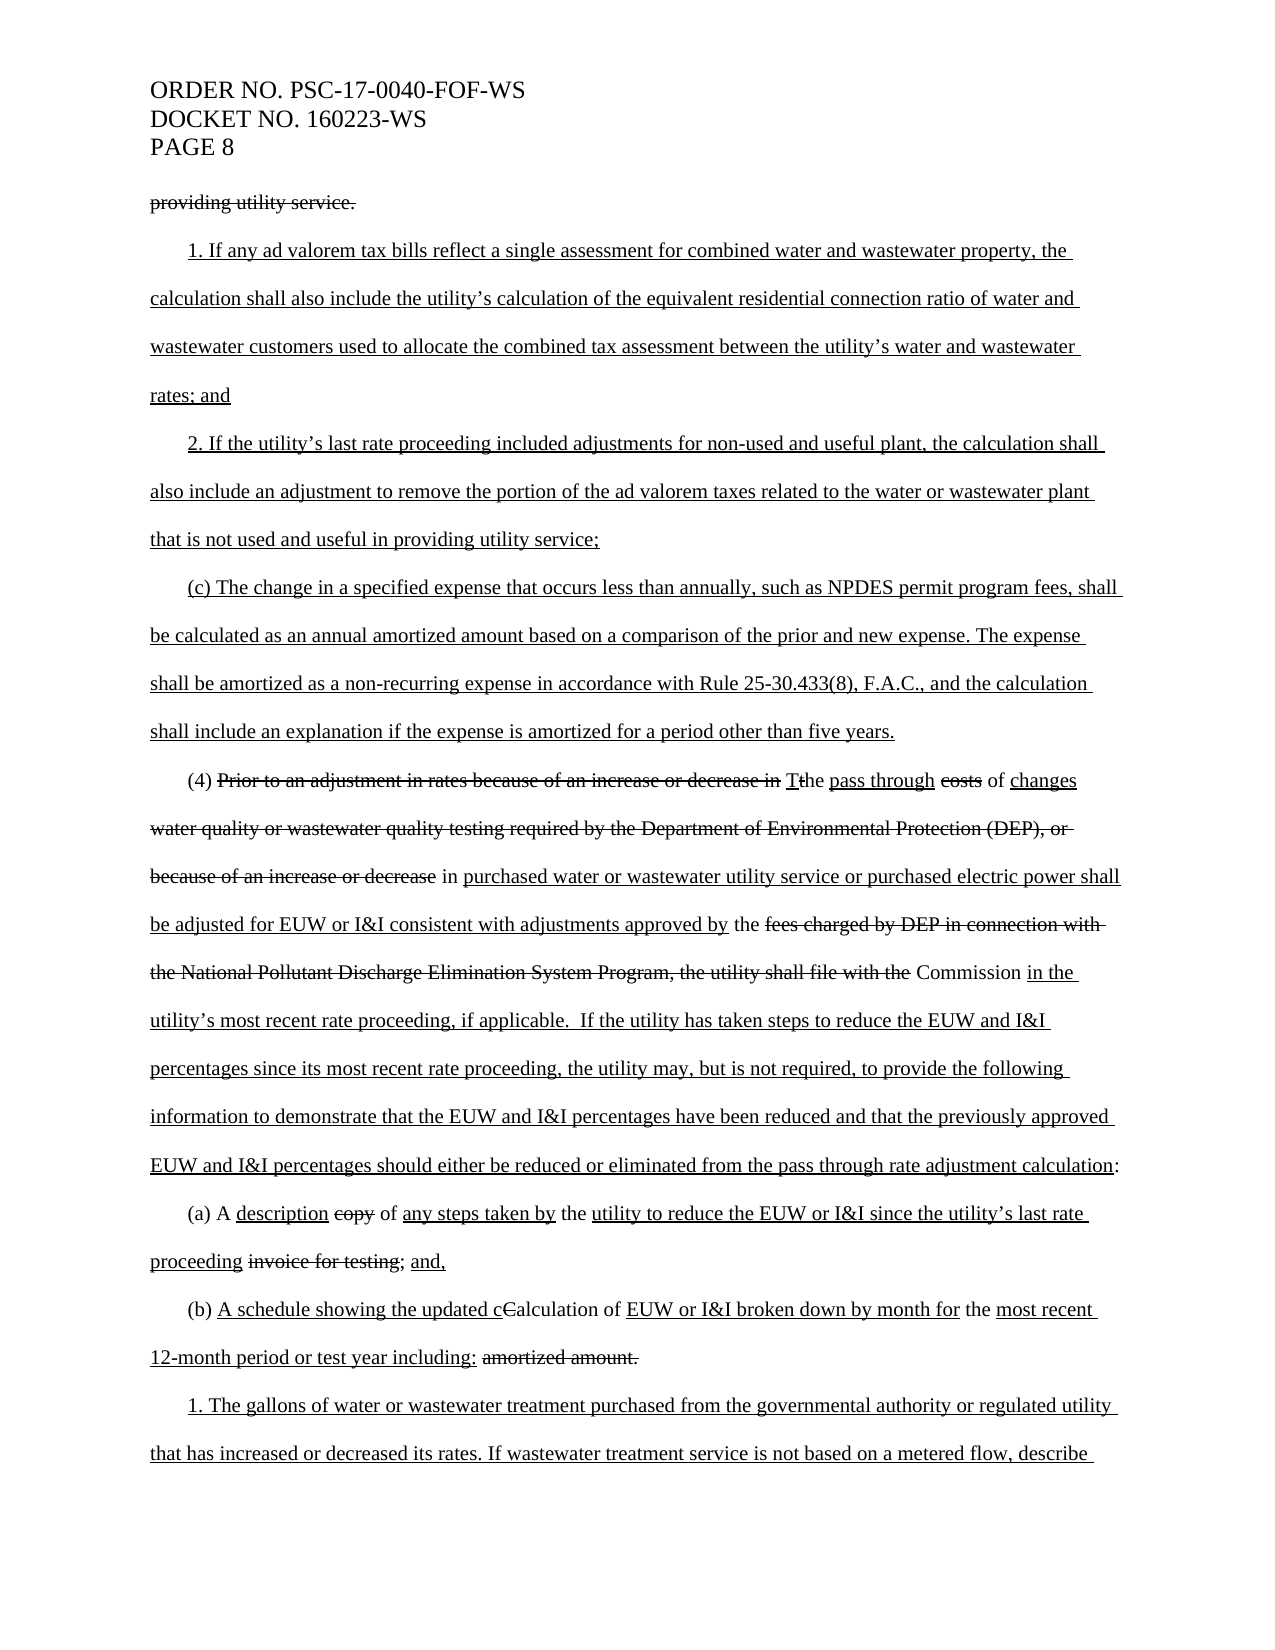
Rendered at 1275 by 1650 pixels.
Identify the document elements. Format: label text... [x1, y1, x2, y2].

text 2. If the utility’s last rate proceeding included adjustments for non-used and useful plant, the calculation shall also include an adjustment to remove the portion of the ad valorem taxes related to the water or wastewater plant that is not used and useful in providing utility service; [150, 431, 1125, 551]
text (4) Prior to an adjustment in rates because of an increase or decrease in Tthe pass through costs of changes water quality or wastewater quality testing required by the Department of Environmental Protection (DEP), or because of an increase or decrease in purchased water or wastewater utility service or purchased electric power shall be adjusted for EUW or I&I consistent with adjustments approved by the fees charged by DEP in connection with the National Pollutant Discharge Elimination System Program, the utility shall file with the Commission in the utility’s most recent rate proceeding, if applicable. If the utility has taken steps to reduce the EUW and I&I percentages since its most recent rate proceeding, the utility may, but is not required, to provide the following information to demonstrate that the EUW and I&I percentages have been reduced and that the previously approved EUW and I&I percentages should either be reduced or eliminated from the pass through rate adjustment calculation: [150, 767, 1125, 1177]
text (a) A description copy of any steps taken by the utility to reduce the EUW or I&I since the utility’s last rate proceeding invoice for testing; and, [150, 1201, 1125, 1273]
text (b) A schedule showing the updated cCalculation of EUW or I&I broken down by month for the most recent 12-month period or test year including: amortized amount. [150, 1297, 1125, 1369]
text 1. If any ad valorem tax bills reflect a single assessment for combined water and wastewater property, the calculation shall also include the utility’s calculation of the equivalent residential connection ratio of water and wastewater customers used to allocate the combined tax assessment between the utility’s water and wastewater rates; and [150, 238, 1125, 407]
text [150, 190, 1125, 214]
text (c) The change in a specified expense that occurs less than annually, such as NPDES permit program fees, shall be calculated as an annual amortized amount based on a comparison of the prior and new expense. The expense shall be amortized as a non-recurring expense in accordance with Rule 25-30.433(8), F.A.C., and the calculation shall include an explanation if the expense is amortized for a period other than five years. [150, 575, 1125, 743]
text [150, 1393, 1125, 1465]
